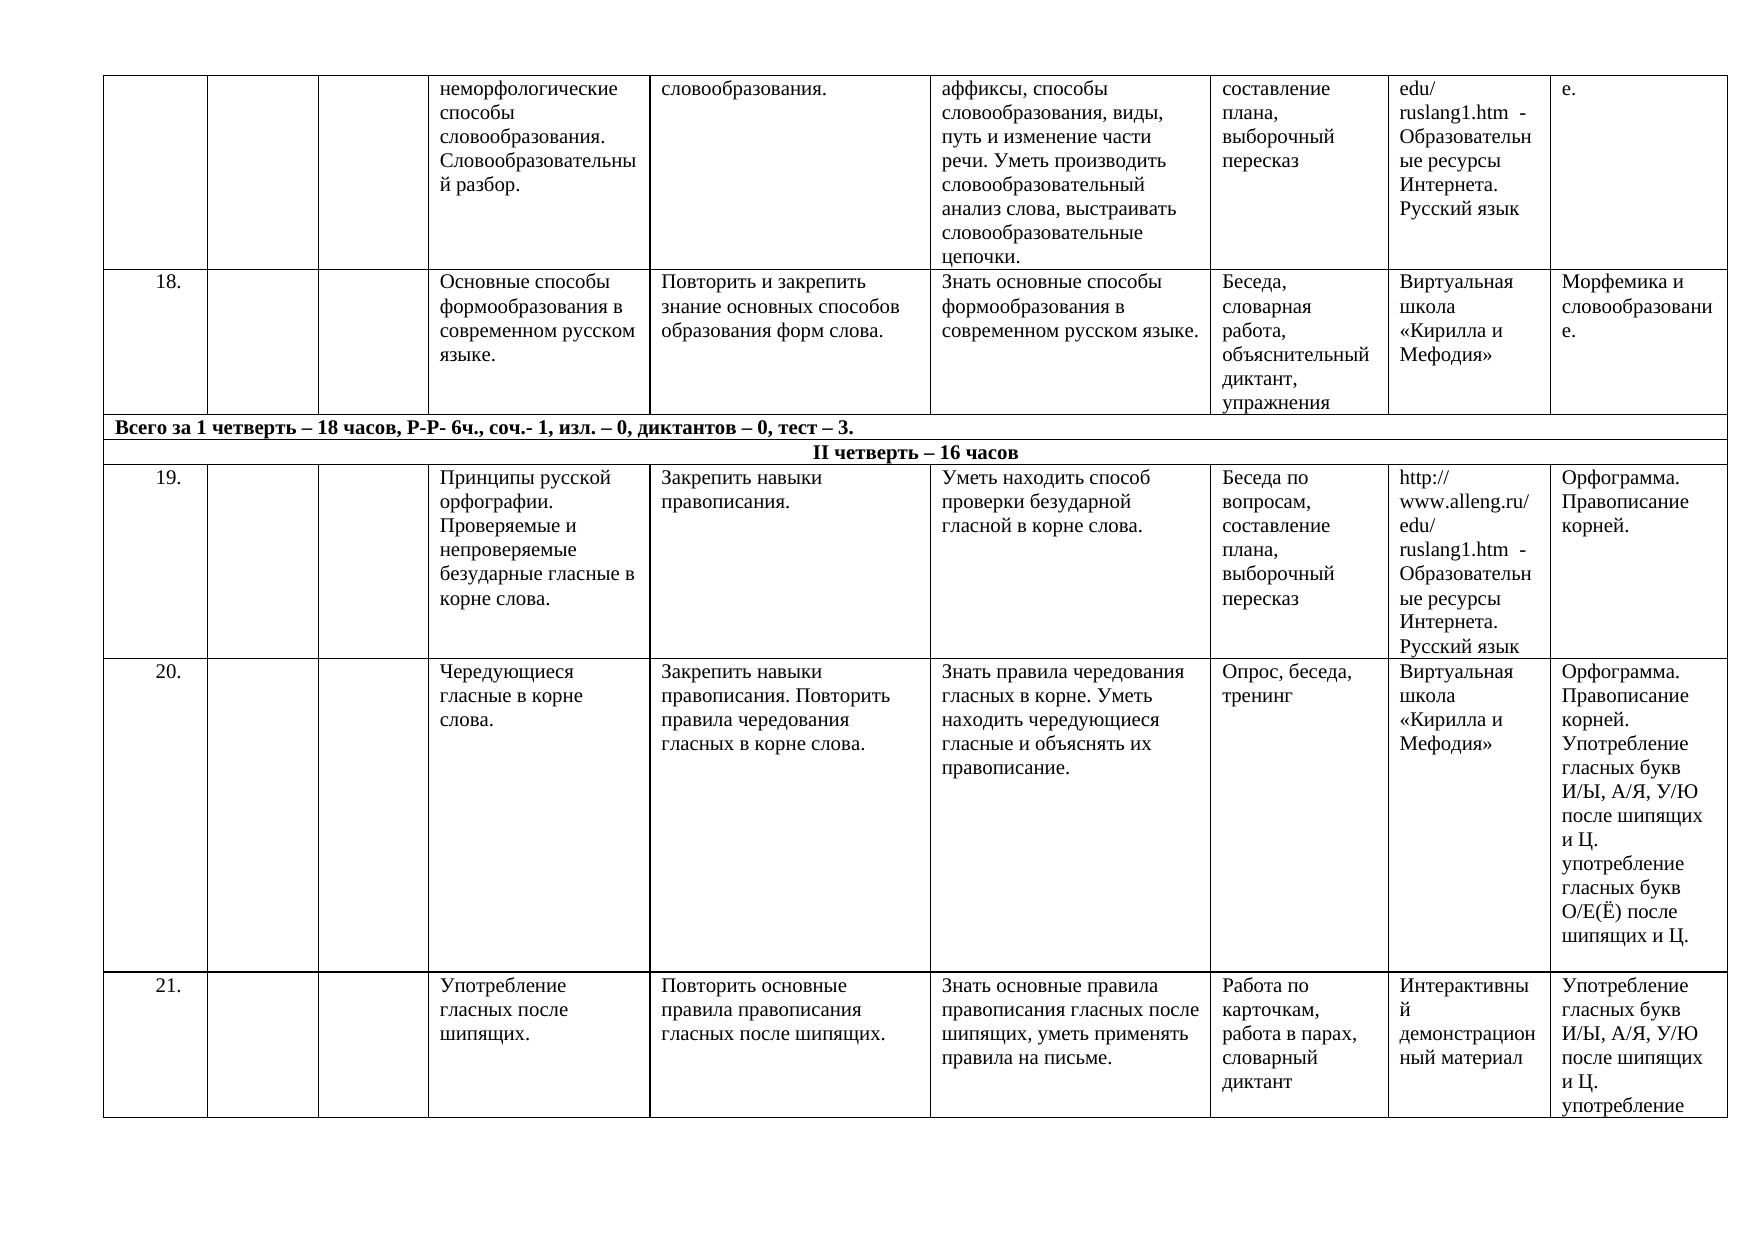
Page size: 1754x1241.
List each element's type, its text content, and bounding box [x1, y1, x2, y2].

table_cell [319, 270, 428, 414]
table_cell Уметь находить способ проверки безударной гласной в корне слова. [931, 465, 1210, 658]
table_cell [208, 76, 318, 268]
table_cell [651, 973, 930, 1117]
table_cell [319, 973, 428, 1117]
table_cell Морфемика и словообразование. [1551, 270, 1727, 414]
table_cell Основные способы формообразования в современном русском языке. [429, 270, 649, 414]
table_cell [931, 76, 1210, 268]
table_cell Виртуальная школа «Кирилла и Мефодия» [1389, 270, 1550, 414]
table_cell Закрепить навыки правописания. [651, 465, 930, 658]
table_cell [1551, 76, 1727, 268]
table_cell [104, 659, 207, 971]
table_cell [1211, 76, 1388, 268]
table_cell [104, 973, 207, 1117]
table_cell [319, 76, 428, 268]
table_cell [208, 465, 318, 658]
table_cell Знать правила чередования гласных в корне. Уметь находить чередующиеся гласные и объяснять их правописание. [931, 659, 1210, 971]
table_cell Знать основные способы формообразования в современном русском языке. [931, 270, 1210, 414]
table_cell [104, 76, 207, 268]
table_cell [319, 465, 428, 658]
table_cell Принципы русской орфографии. Проверяемые и непроверяемые безударные гласные в корне слова. [429, 465, 649, 658]
table_cell Опрос, беседа, тренинг [1211, 659, 1388, 971]
table_cell Орфограмма. Правописание корней. Употребление гласных букв И/Ы, А/Я, У/Ю после шипящих и Ц. употребление гласных букв О/Е(Ё) после шипящих и Ц. [1551, 659, 1727, 971]
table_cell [429, 76, 649, 268]
table_cell [208, 270, 318, 414]
table_cell Чередующиеся гласные в корне слова. [429, 659, 649, 971]
table_cell [208, 659, 318, 971]
table_cell Беседа по вопросам, составление плана, выборочный пересказ [1211, 465, 1388, 658]
table_cell [208, 973, 318, 1117]
table_cell Закрепить навыки правописания. Повторить правила чередования гласных в корне слова. [651, 659, 930, 971]
table_cell [104, 465, 207, 658]
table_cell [651, 76, 930, 268]
table_cell Беседа, словарная работа, объяснительный диктант, упражнения [1211, 270, 1388, 414]
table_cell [931, 973, 1210, 1117]
table_cell Орфограмма. Правописание корней. [1551, 465, 1727, 658]
table_cell [319, 659, 428, 971]
table_cell II четверть – 16 часов [104, 440, 1727, 464]
table_cell http://www.alleng.ru/edu/ruslang1.htm - Образовательные ресурсы Интернета. Русский язык [1389, 465, 1550, 658]
table_cell [104, 270, 207, 414]
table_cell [1211, 973, 1388, 1117]
table_cell Виртуальная школа «Кирилла и Мефодия» [1389, 659, 1550, 971]
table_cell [1389, 76, 1550, 268]
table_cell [1389, 973, 1550, 1117]
table_cell Повторить и закрепить знание основных способов образования форм слова. [651, 270, 930, 414]
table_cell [429, 973, 649, 1117]
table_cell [1551, 973, 1727, 1117]
table_cell Всего за 1 четверть – 18 часов, Р-Р- 6ч., соч.- 1, изл. – 0, диктантов – 0, тест – 3. [104, 415, 1727, 439]
